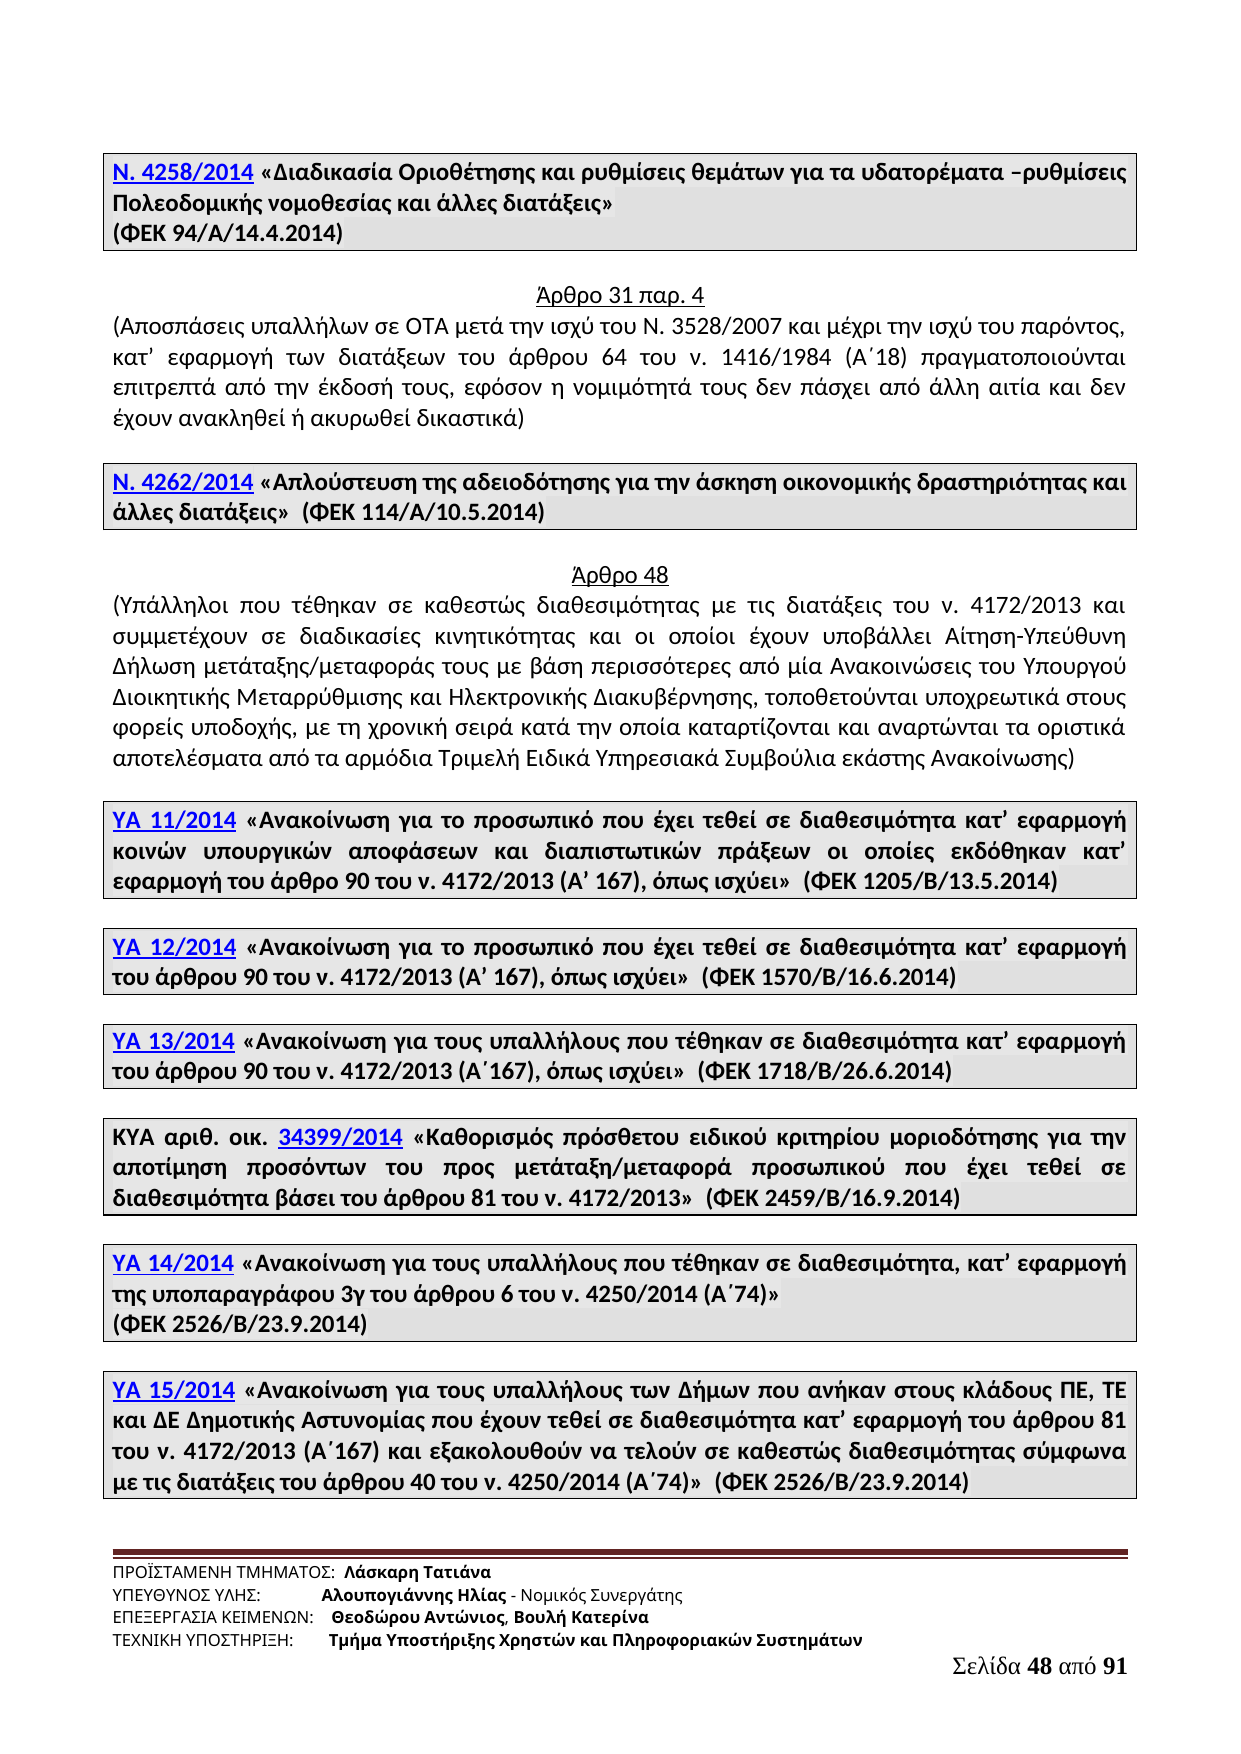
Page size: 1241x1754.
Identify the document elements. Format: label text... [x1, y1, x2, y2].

text ΥΑ 14/2014 «Ανακοίνωση για τους υπαλλήλους που τέθηκαν σε διαθεσιμότητα, κατ’ εφαρμογή της υποπαραγράφου 3γ του άρθρου 6 του ν. 4250/2014 (Α΄74)» [104, 1245, 1136, 1305]
text (ΦΕΚ 94/Α/14.4.2014) [104, 214, 1136, 250]
text Άρθρο 48 [112, 559, 1128, 589]
text Ν. 4262/2014 «Απλούστευση της αδειοδότησης για την άσκηση οικονομικής δραστηριότητας και άλλες διατάξεις» (ΦΕΚ 114/Α/10.5.2014) [104, 464, 1136, 529]
text ΚΥΑ αριθ. οικ. 34399/2014 «Καθορισμός πρόσθετου ειδικού κριτηρίου μοριοδότησης για την αποτίμηση προσόντων του προς μετάταξη/μεταφορά προσωπικού που έχει τεθεί σε διαθεσιμότητα βάσει του άρθρου 81 του ν. 4172/2013» (ΦΕΚ 2459/Β/16.9.2014) [104, 1119, 1136, 1214]
text ΥΑ 12/2014 «Ανακοίνωση για το προσωπικό που έχει τεθεί σε διαθεσιμότητα κατ’ εφαρμογή του άρθρου 90 του ν. 4172/2013 (Α’ 167), όπως ισχύει» (ΦΕΚ 1570/Β/16.6.2014) [104, 929, 1136, 994]
text (ΦΕΚ 2526/Β/23.9.2014) [104, 1305, 1136, 1341]
text ΥΑ 15/2014 «Ανακοίνωση για τους υπαλλήλους των Δήμων που ανήκαν στους κλάδους ΠΕ, ΤΕ και ΔΕ Δημοτικής Αστυνομίας που έχουν τεθεί σε διαθεσιμότητα κατ’ εφαρμογή του άρθρου 81 του ν. 4172/2013 (Α΄167) και εξακολουθούν να τελούν σε καθεστώς διαθεσιμότητας σύμφωνα με τις διατάξεις του άρθρου 40 του ν. 4250/2014 (Α΄74)» (ΦΕΚ 2526/Β/23.9.2014) [104, 1372, 1136, 1498]
text Ν. 4258/2014 «Διαδικασία Οριοθέτησης και ρυθμίσεις θεμάτων για τα υδατορέματα –ρυθμίσεις Πολεοδομικής νομοθεσίας και άλλες διατάξεις» [104, 154, 1136, 214]
text (Υπάλληλοι που τέθηκαν σε καθεστώς διαθεσιμότητας με τις διατάξεις του ν. 4172/2013 και συμμετέχουν σε διαδικασίες κινητικότητας και οι οποίοι έχουν υποβάλλει Αίτηση-Υπεύθυνη Δήλωση μετάταξης/μεταφοράς τους με βάση περισσότερες από μία Ανακοινώσεις του Υπουργού Διοικητικής Μεταρρύθμισης και Ηλεκτρονικής Διακυβέρνησης, τοποθετούνται υποχρεωτικά στους φορείς υποδοχής, με τη χρονική σειρά κατά την οποία καταρτίζονται και αναρτώνται τα οριστικά αποτελέσματα από τα αρμόδια Τριμελή Ειδικά Υπηρεσιακά Συμβούλια εκάστης Ανακοίνωσης) [112, 589, 1128, 772]
text (Αποσπάσεις υπαλλήλων σε ΟΤΑ μετά την ισχύ του Ν. 3528/2007 και μέχρι την ισχύ του παρόντος, κατ’ εφαρμογή των διατάξεων του άρθρου 64 του ν. 1416/1984 (Α΄18) πραγματοποιούνται επιτρεπτά από την έκδοσή τους, εφόσον η νομιμότητά τους δεν πάσχει από άλλη αιτία και δεν έχουν ανακληθεί ή ακυρωθεί δικαστικά) [112, 310, 1128, 432]
text ΥΑ 11/2014 «Ανακοίνωση για το προσωπικό που έχει τεθεί σε διαθεσιμότητα κατ’ εφαρμογή κοινών υπουργικών αποφάσεων και διαπιστωτικών πράξεων οι οποίες εκδόθηκαν κατ’ εφαρμογή του άρθρο 90 του ν. 4172/2013 (Α’ 167), όπως ισχύει» (ΦΕΚ 1205/Β/13.5.2014) [104, 802, 1136, 898]
text Άρθρο 31 παρ. 4 [112, 280, 1128, 310]
text ΥΑ 13/2014 «Ανακοίνωση για τους υπαλλήλους που τέθηκαν σε διαθεσιμότητα κατ’ εφαρμογή του άρθρου 90 του ν. 4172/2013 (Α΄167), όπως ισχύει» (ΦΕΚ 1718/Β/26.6.2014) [104, 1025, 1136, 1088]
